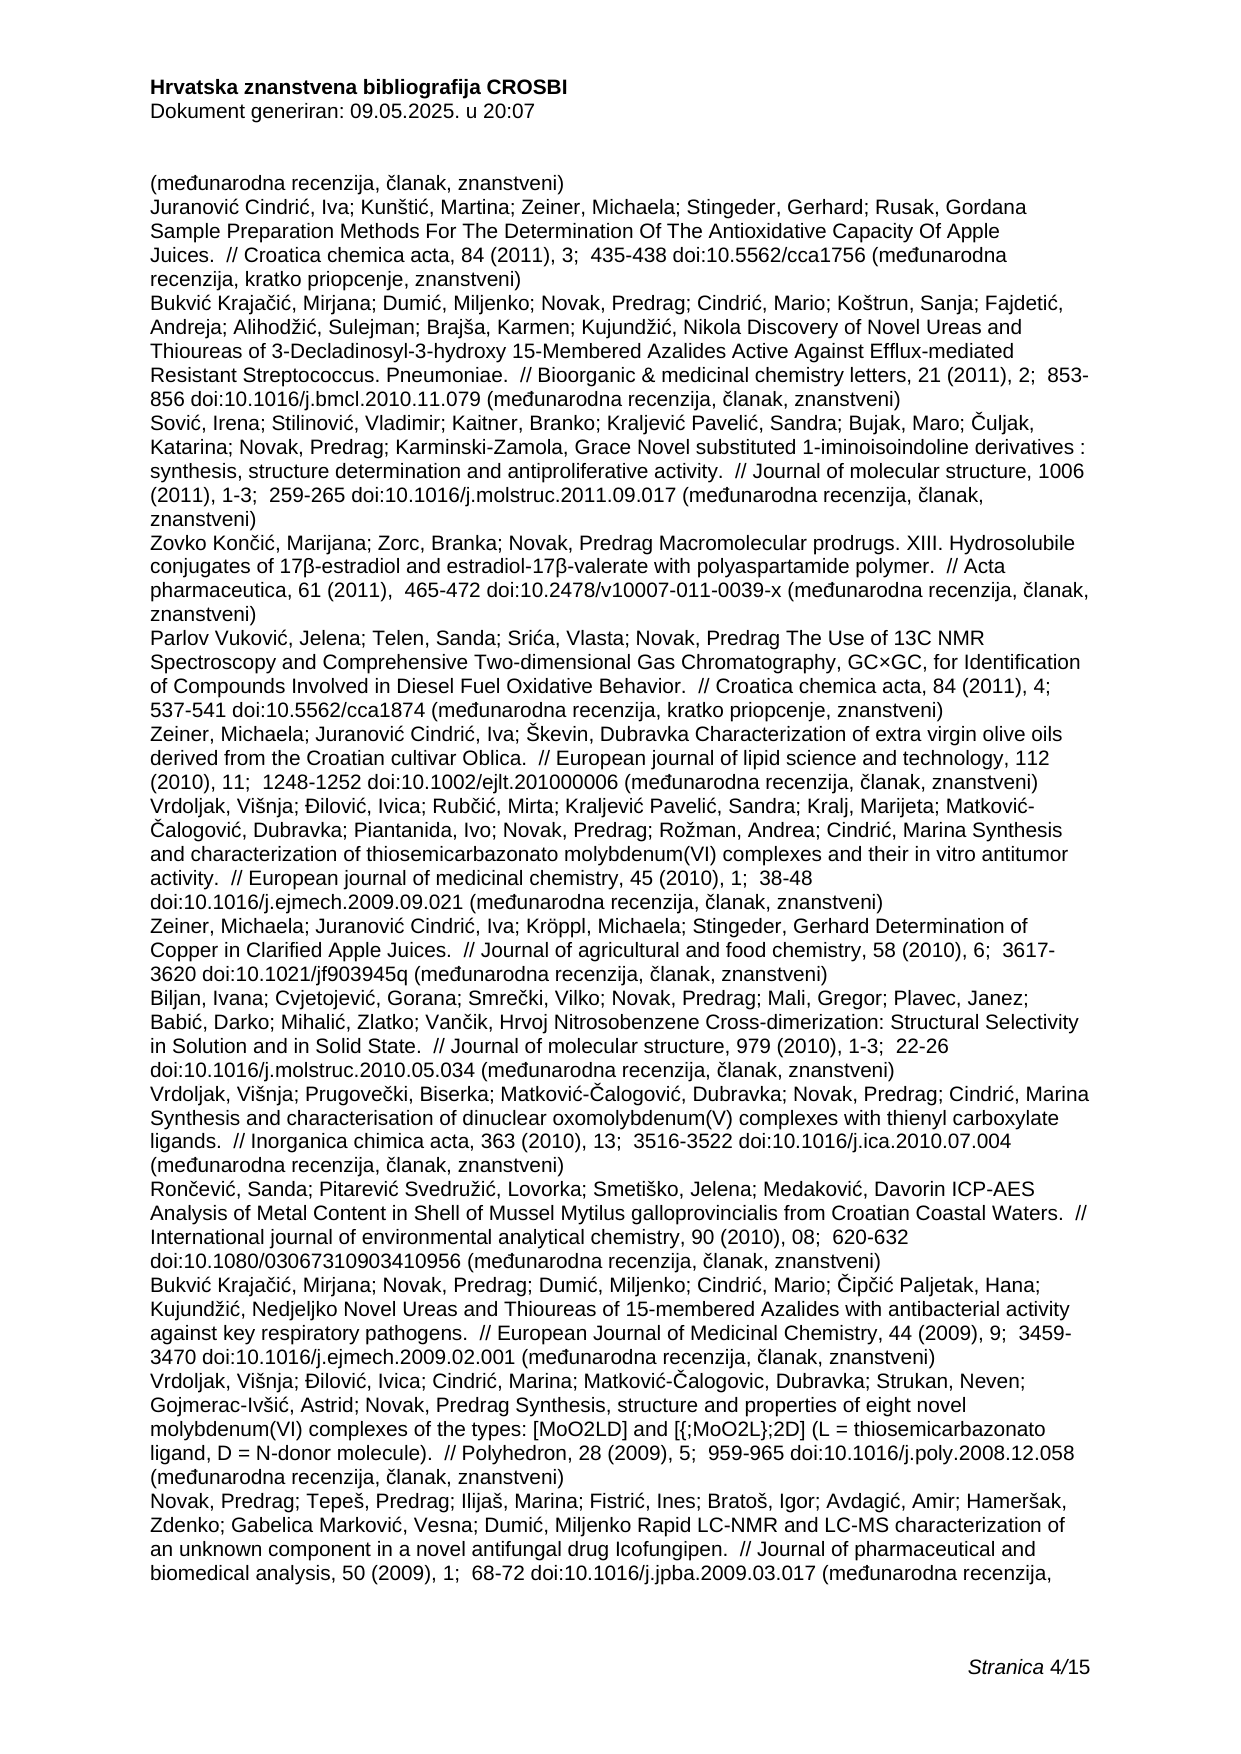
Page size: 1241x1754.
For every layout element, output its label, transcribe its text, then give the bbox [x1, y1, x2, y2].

text Zeiner, Michaela; Juranović Cindrić, Iva; Škevin, Dubravka [150, 722, 1090, 794]
text Biljan, Ivana; Cvjetojević, Gorana; Smrečki, Vilko; Novak, Predrag; Mali, Gregor; Plavec, Janez; Babić, Darko; Mihalić, Zlatko; Vančik, Hrvoj [150, 986, 1090, 1081]
text Zovko Končić, Marijana; Zorc, Branka; Novak, Predrag [150, 530, 1090, 626]
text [150, 1489, 1090, 1584]
text Vrdoljak, Višnja; Ðilović, Ivica; Cindrić, Marina; Matković-Čalogovic, Dubravka; Strukan, Neven; Gojmerac-Ivšić, Astrid; Novak, Predrag [150, 1369, 1090, 1489]
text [150, 171, 1090, 195]
text Bukvić Krajačić, Mirjana; Novak, Predrag; Dumić, Miljenko; Cindrić, Mario; Čipčić Paljetak, Hana; Kujundžić, Nedjeljko [150, 1273, 1090, 1369]
text Sović, Irena; Stilinović, Vladimir; Kaitner, Branko; Kraljević Pavelić, Sandra; Bujak, Maro; Čuljak, Katarina; Novak, Predrag; Karminski-Zamola, Grace [150, 411, 1090, 530]
text Juranović Cindrić, Iva; Kunštić, Martina; Zeiner, Michaela; Stingeder, Gerhard; Rusak, Gordana [150, 195, 1090, 291]
text Zeiner, Michaela; Juranović Cindrić, Iva; Kröppl, Michaela; Stingeder, Gerhard [150, 914, 1090, 986]
text Bukvić Krajačić, Mirjana; Dumić, Miljenko; Novak, Predrag; Cindrić, Mario; Koštrun, Sanja; Fajdetić, Andreja; Alihodžić, Sulejman; Brajša, Karmen; Kujundžić, Nikola [150, 291, 1090, 411]
text Parlov Vuković, Jelena; Telen, Sanda; Srića, Vlasta; Novak, Predrag [150, 626, 1090, 722]
text Vrdoljak, Višnja; Đilović, Ivica; Rubčić, Mirta; Kraljević Pavelić, Sandra; Kralj, Marijeta; Matković-Čalogović, Dubravka; Piantanida, Ivo; Novak, Predrag; Rožman, Andrea; Cindrić, Marina [150, 794, 1090, 914]
text Rončević, Sanda; Pitarević Svedružić, Lovorka; Smetiško, Jelena; Medaković, Davorin [150, 1177, 1090, 1273]
text Vrdoljak, Višnja; Prugovečki, Biserka; Matković-Čalogović, Dubravka; Novak, Predrag; Cindrić, Marina [150, 1081, 1090, 1177]
